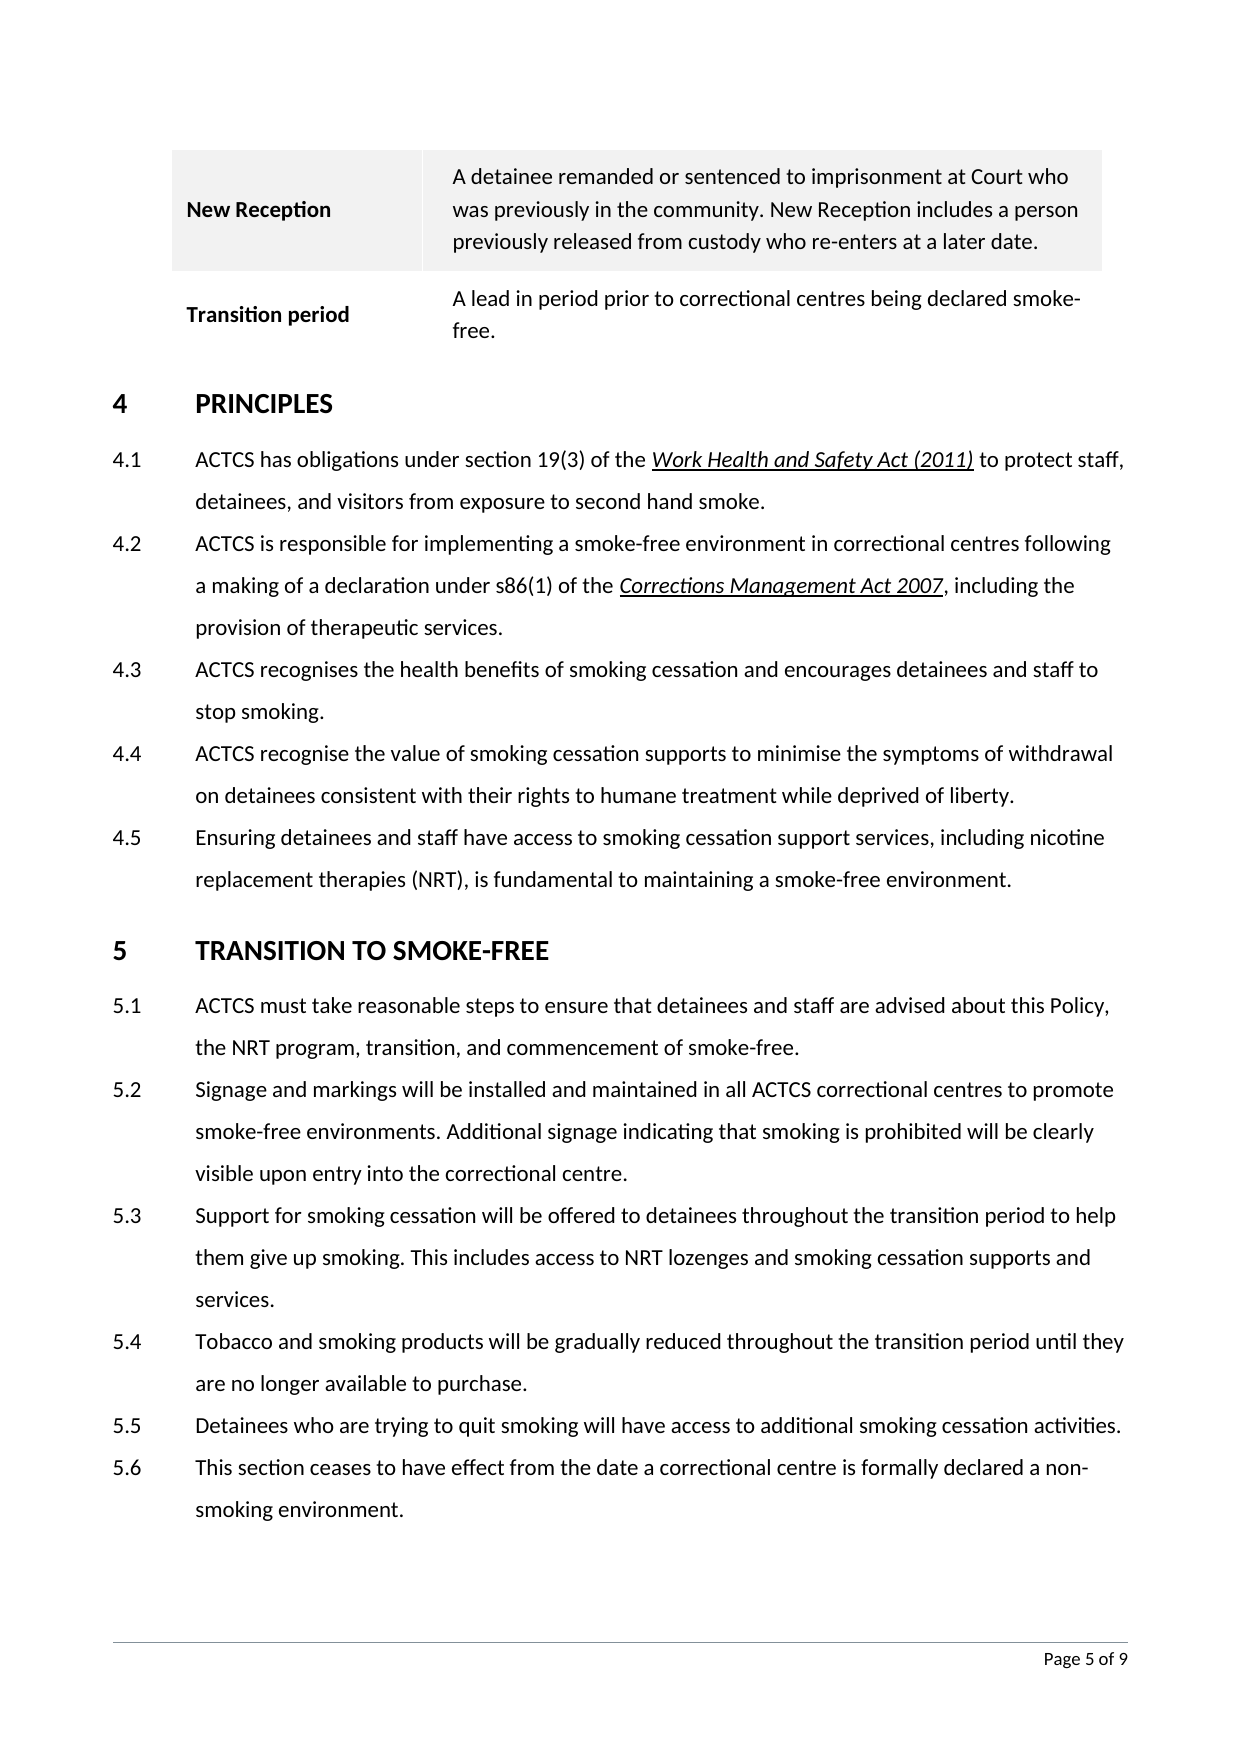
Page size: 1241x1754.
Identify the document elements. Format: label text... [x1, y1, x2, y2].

table_cell New Reception [172, 150, 422, 271]
text ACTCS must take reasonable steps to ensure that detainees and staff are advised about this Policy, the NRT program, transition, and commencement of smoke-free. [112, 991, 1128, 1061]
text ACTCS recognises the health benefits of smoking cessation and encourages detainees and staff to stop smoking. [112, 655, 1128, 725]
text Support for smoking cessation will be offered to detainees throughout the transition period to help them give up smoking. This includes access to NRT lozenges and smoking cessation supports and services. [112, 1201, 1128, 1313]
text ACTCS has obligations under section 19(3) of the Work Health and Safety Act (2011) to protect staff, detainees, and visitors from exposure to second hand smoke. [112, 445, 1128, 515]
table_cell A detainee remanded or sentenced to imprisonment at Court who was previously in the community. New Reception includes a person previously released from custody who re-enters at a later date. [423, 150, 1102, 271]
table_cell A lead in period prior to correctional centres being declared smoke-free. [423, 271, 1102, 360]
subtitle TRANSITION TO SMOKE-FREE [112, 932, 1128, 967]
text This section ceases to have effect from the date a correctional centre is formally declared a non-smoking environment. [112, 1453, 1128, 1523]
text ACTCS recognise the value of smoking cessation supports to minimise the symptoms of withdrawal on detainees consistent with their rights to humane treatment while deprived of liberty. [112, 739, 1128, 809]
text Detainees who are trying to quit smoking will have access to additional smoking cessation activities. [112, 1411, 1128, 1439]
table_cell Transition period [172, 271, 422, 360]
text Ensuring detainees and staff have access to smoking cessation support services, including nicotine replacement therapies (NRT), is fundamental to maintaining a smoke-free environment. [112, 823, 1128, 893]
text ACTCS is responsible for implementing a smoke-free environment in correctional centres following a making of a declaration under s86(1) of the Corrections Management Act 2007, including the provision of therapeutic services. [112, 529, 1128, 641]
text Tobacco and smoking products will be gradually reduced throughout the transition period until they are no longer available to purchase. [112, 1327, 1128, 1397]
text Signage and markings will be installed and maintained in all ACTCS correctional centres to promote smoke-free environments. Additional signage indicating that smoking is prohibited will be clearly visible upon entry into the correctional centre. [112, 1075, 1128, 1187]
subtitle PRINCIPLES [112, 385, 1128, 421]
